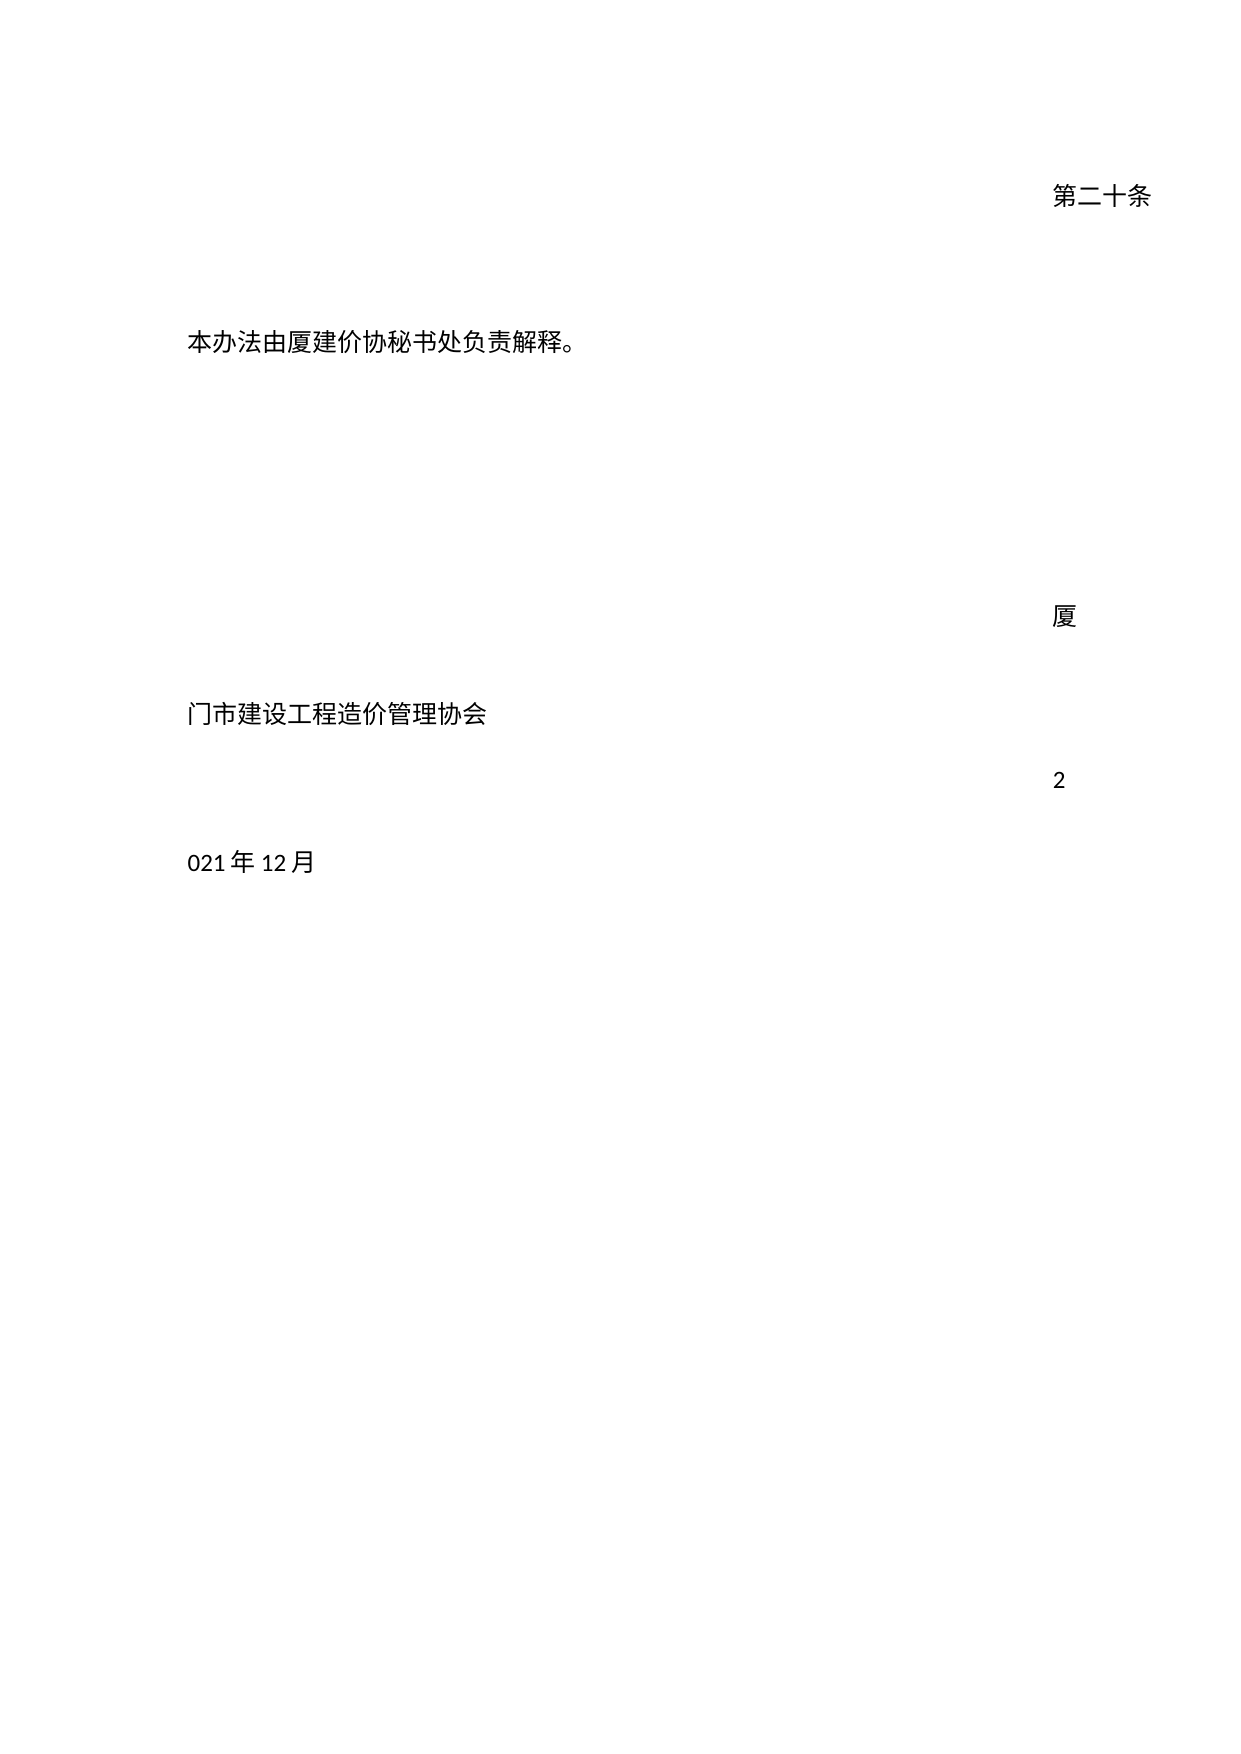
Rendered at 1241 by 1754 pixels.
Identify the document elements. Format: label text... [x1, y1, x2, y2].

text 厦门市建设工程造价管理协会 [187, 582, 1053, 745]
list 本办法由厦建价协秘书处负责解释。 [187, 162, 1053, 373]
text 2021年12月 [187, 763, 1053, 893]
